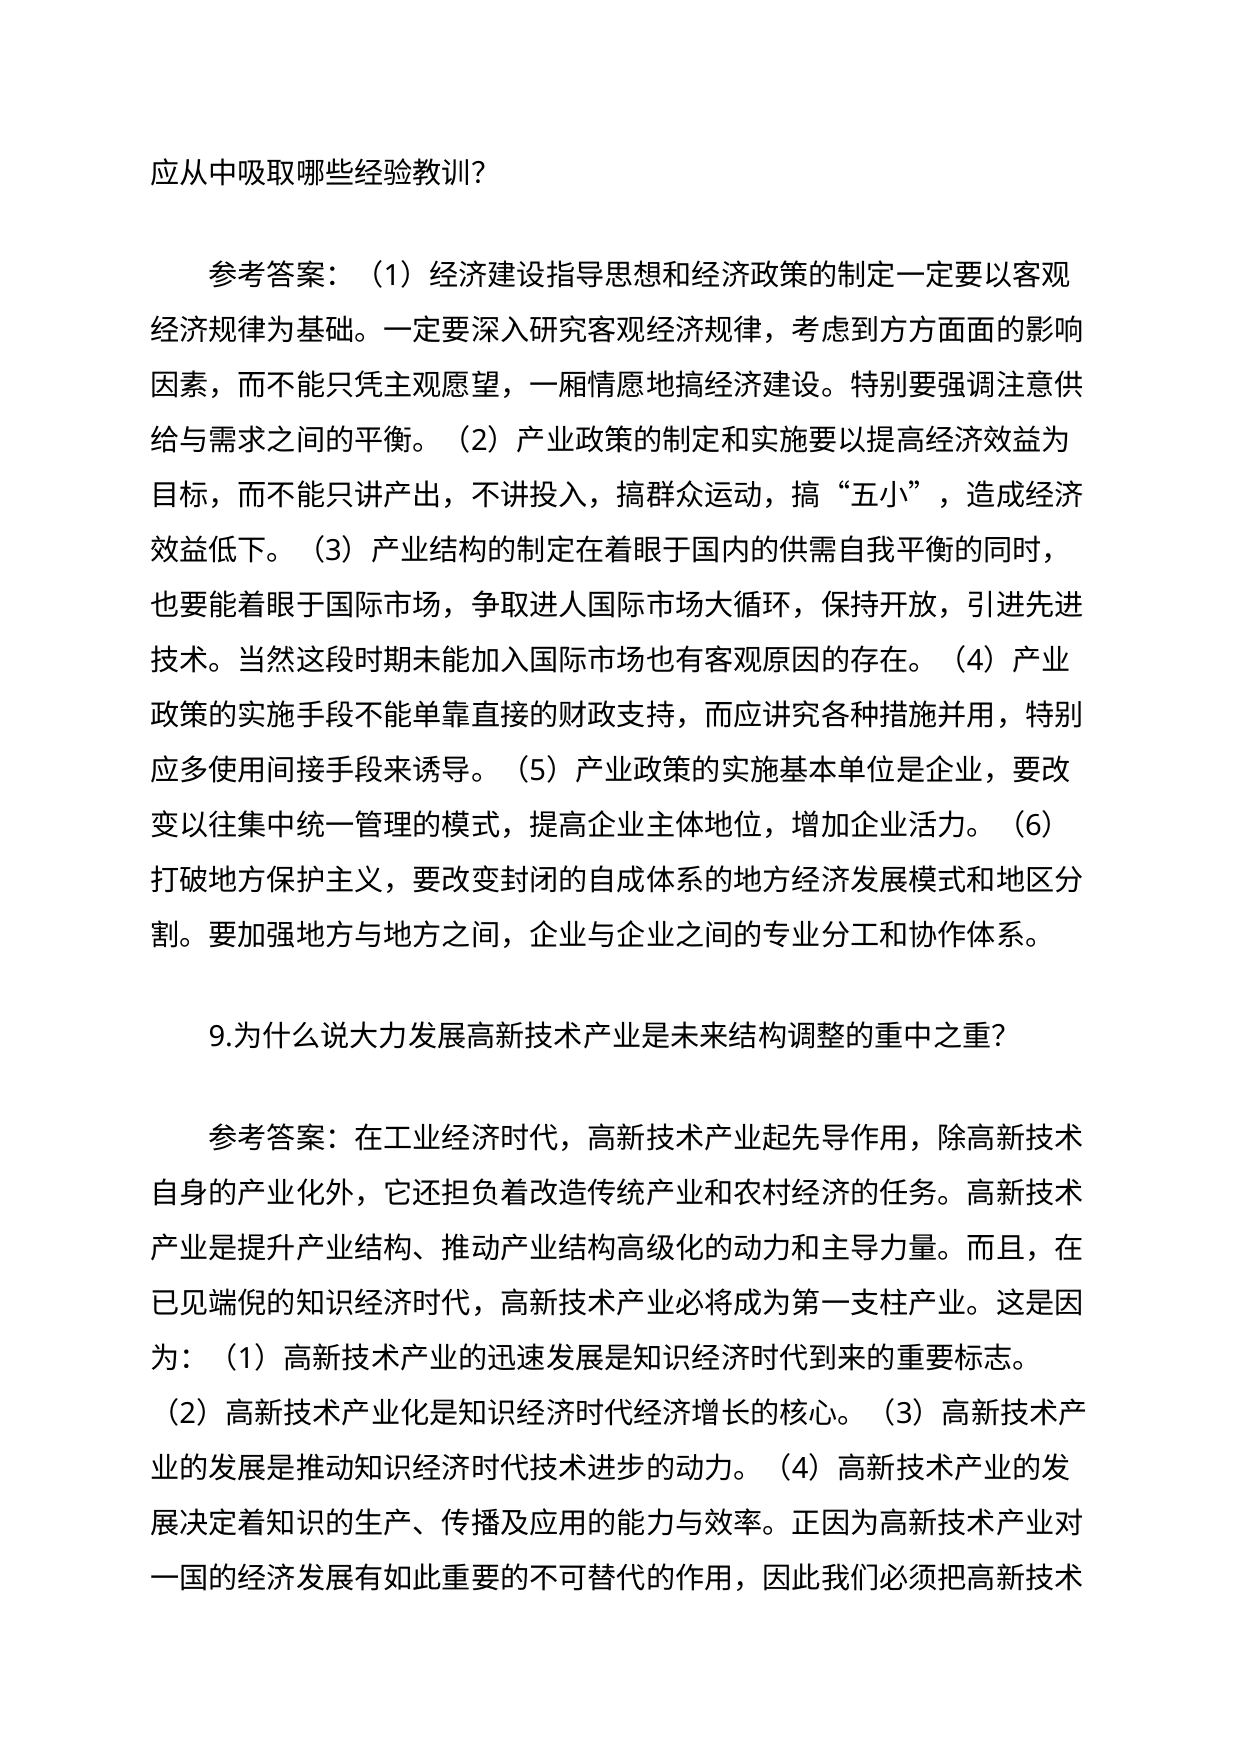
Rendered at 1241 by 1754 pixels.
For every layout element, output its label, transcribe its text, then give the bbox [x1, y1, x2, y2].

text 9.为什么说大力发展高新技术产业是未来结构调整的重中之重？ [150, 1013, 1090, 1055]
text 参考答案：（1）经济建设指导思想和经济政策的制定一定要以客观经济规律为基础。一定要深入研究客观经济规律，考虑到方方面面的影响因素，而不能只凭主观愿望，一厢情愿地搞经济建设。特别要强调注意供给与需求之间的平衡。（2）产业政策的制定和实施要以提高经济效益为目标，而不能只讲产出，不讲投入，搞群众运动，搞“五小”，造成经济效益低下。（3）产业结构的制定在着眼于国内的供需自我平衡的同时，也要能着眼于国际市场，争取进人国际市场大循环，保持开放，引进先进技术。当然这段时期未能加入国际市场也有客观原因的存在。（4）产业政策的实施手段不能单靠直接的财政支持，而应讲究各种措施并用，特别应多使用间接手段来诱导。（5）产业政策的实施基本单位是企业，要改变以往集中统一管理的模式，提高企业主体地位，增加企业活力。（6）打破地方保护主义，要改变封闭的自成体系的地方经济发展模式和地区分割。要加强地方与地方之间，企业与企业之间的专业分工和协作体系。 [150, 252, 1090, 953]
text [150, 1115, 1090, 1597]
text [150, 150, 1090, 192]
